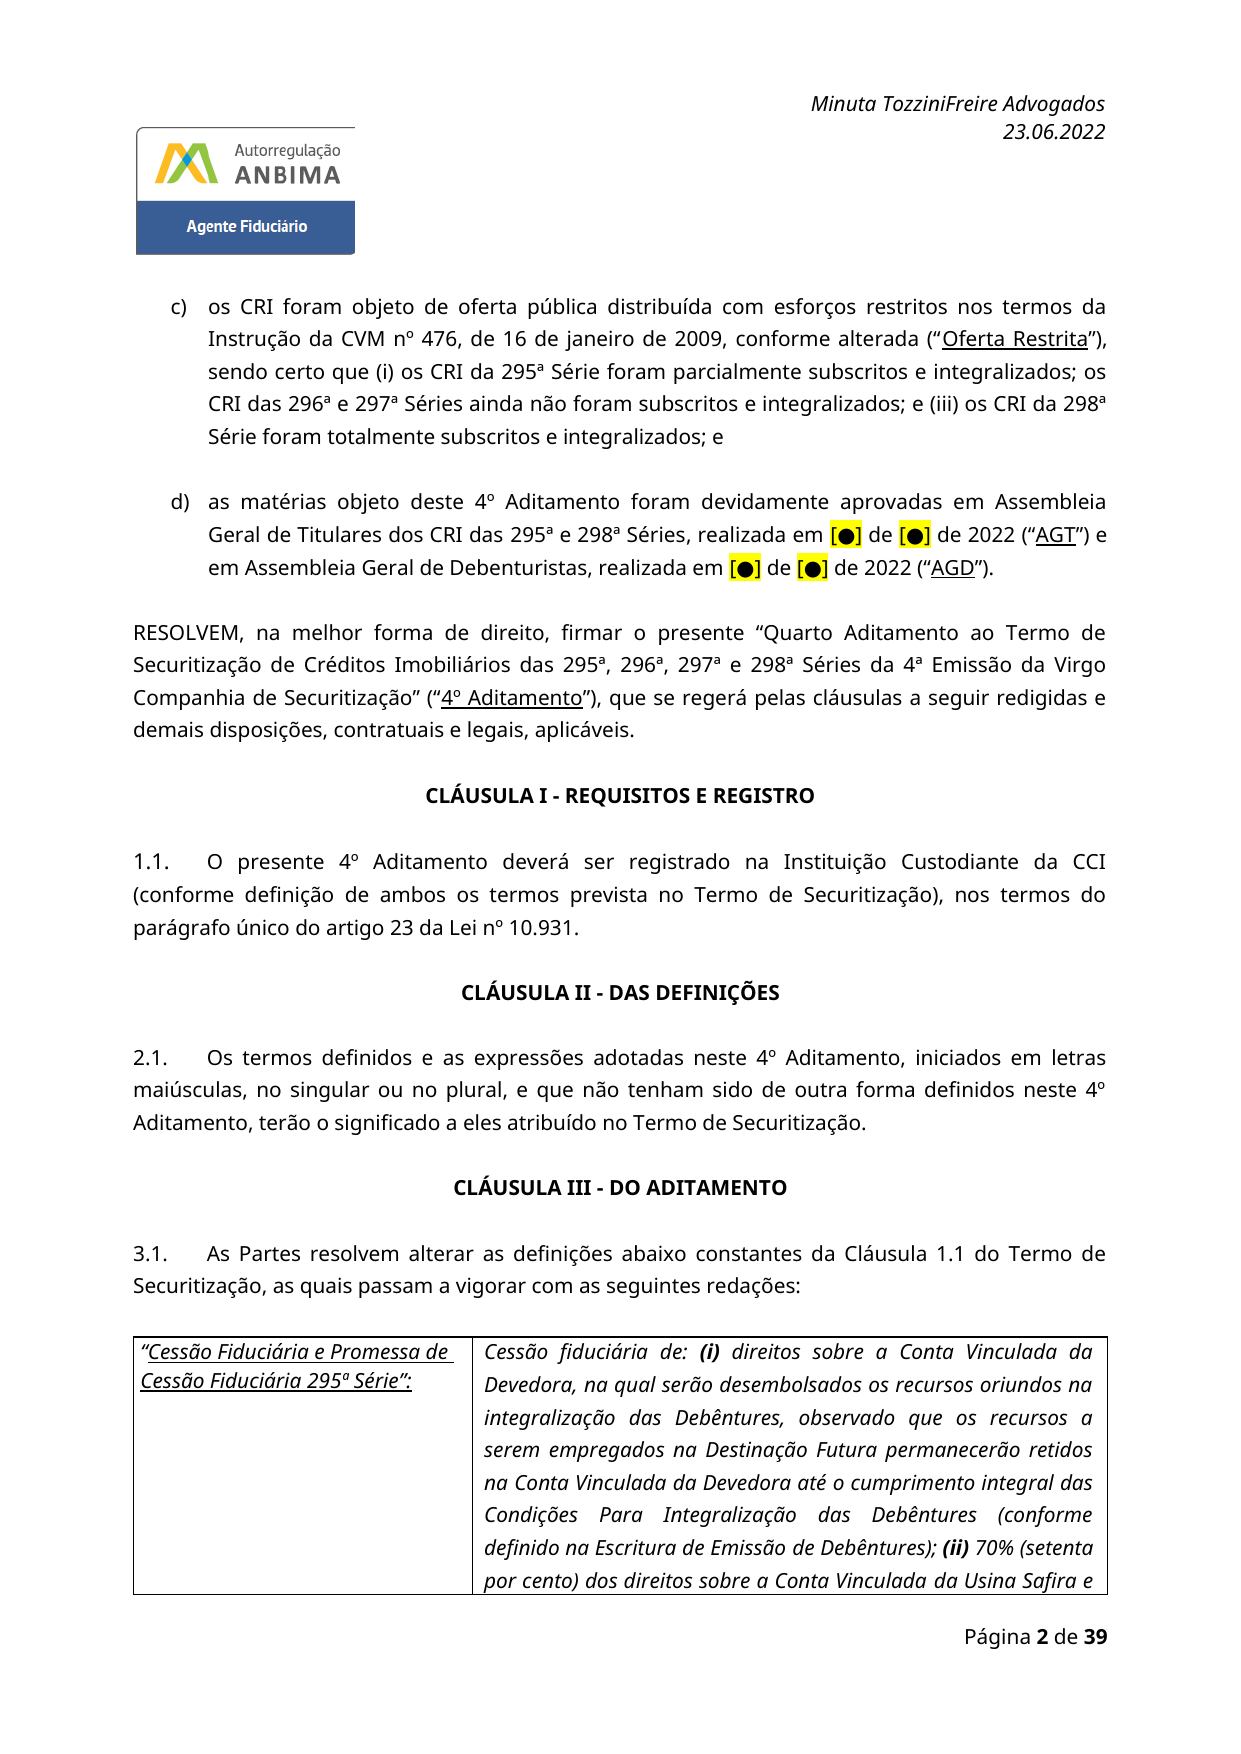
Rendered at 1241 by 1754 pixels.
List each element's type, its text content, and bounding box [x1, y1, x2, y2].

text 2.1. Os termos definidos e as expressões adotadas neste 4º Aditamento, iniciados em letras maiúsculas, no singular ou no plural, e que não tenham sido de outra forma definidos neste 4º Aditamento, terão o significado a eles atribuído no Termo de Securitização. [133, 1043, 1107, 1137]
list os CRI foram objeto de oferta pública distribuída com esforços restritos nos termos da Instrução da CVM nº 476, de 16 de janeiro de 2009, conforme alterada (“Oferta Restrita”), sendo certo que (i) os CRI da 295ª Série foram parcialmente subscritos e integralizados; os CRI das 296ª e 297ª Séries ainda não foram subscritos e integralizados; e (iii) os CRI da 298ª Série foram totalmente subscritos e integralizados; e [170, 292, 1107, 451]
text RESOLVEM, na melhor forma de direito, firmar o presente “Quarto Aditamento ao Termo de Securitização de Créditos Imobiliários das 295ª, 296ª, 297ª e 298ª Séries da 4ª Emissão da Virgo Companhia de Securitização” (“4º Aditamento”), que se regerá pelas cláusulas a seguir redigidas e demais disposições, contratuais e legais, aplicáveis. [133, 618, 1107, 744]
text CLÁUSULA I - REQUISITOS E REGISTRO [133, 781, 1107, 809]
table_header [134, 1338, 472, 1594]
text 3.1. As Partes resolvem alterar as definições abaixo constantes da Cláusula 1.1 do Termo de Securitização, as quais passam a vigorar com as seguintes redações: [133, 1239, 1107, 1300]
list O presente 4º Aditamento deverá ser registrado na Instituição Custodiante da CCI (conforme definição de ambos os termos prevista no Termo de Securitização), nos termos do parágrafo único do artigo 23 da Lei nº 10.931. [133, 846, 1107, 941]
list as matérias objeto deste 4º Aditamento foram devidamente aprovadas em Assembleia Geral de Titulares dos CRI das 295ª e 298ª Séries, realizada em [●] de [●] de 2022 (“AGT”) e em Assembleia Geral de Debenturistas, realizada em [●] de [●] de 2022 (“AGD”). [170, 487, 1107, 581]
text CLÁUSULA II - DAS DEFINIÇÕES [133, 978, 1107, 1006]
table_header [473, 1338, 1107, 1594]
text CLÁUSULA III - DO ADITAMENTO [133, 1173, 1107, 1202]
